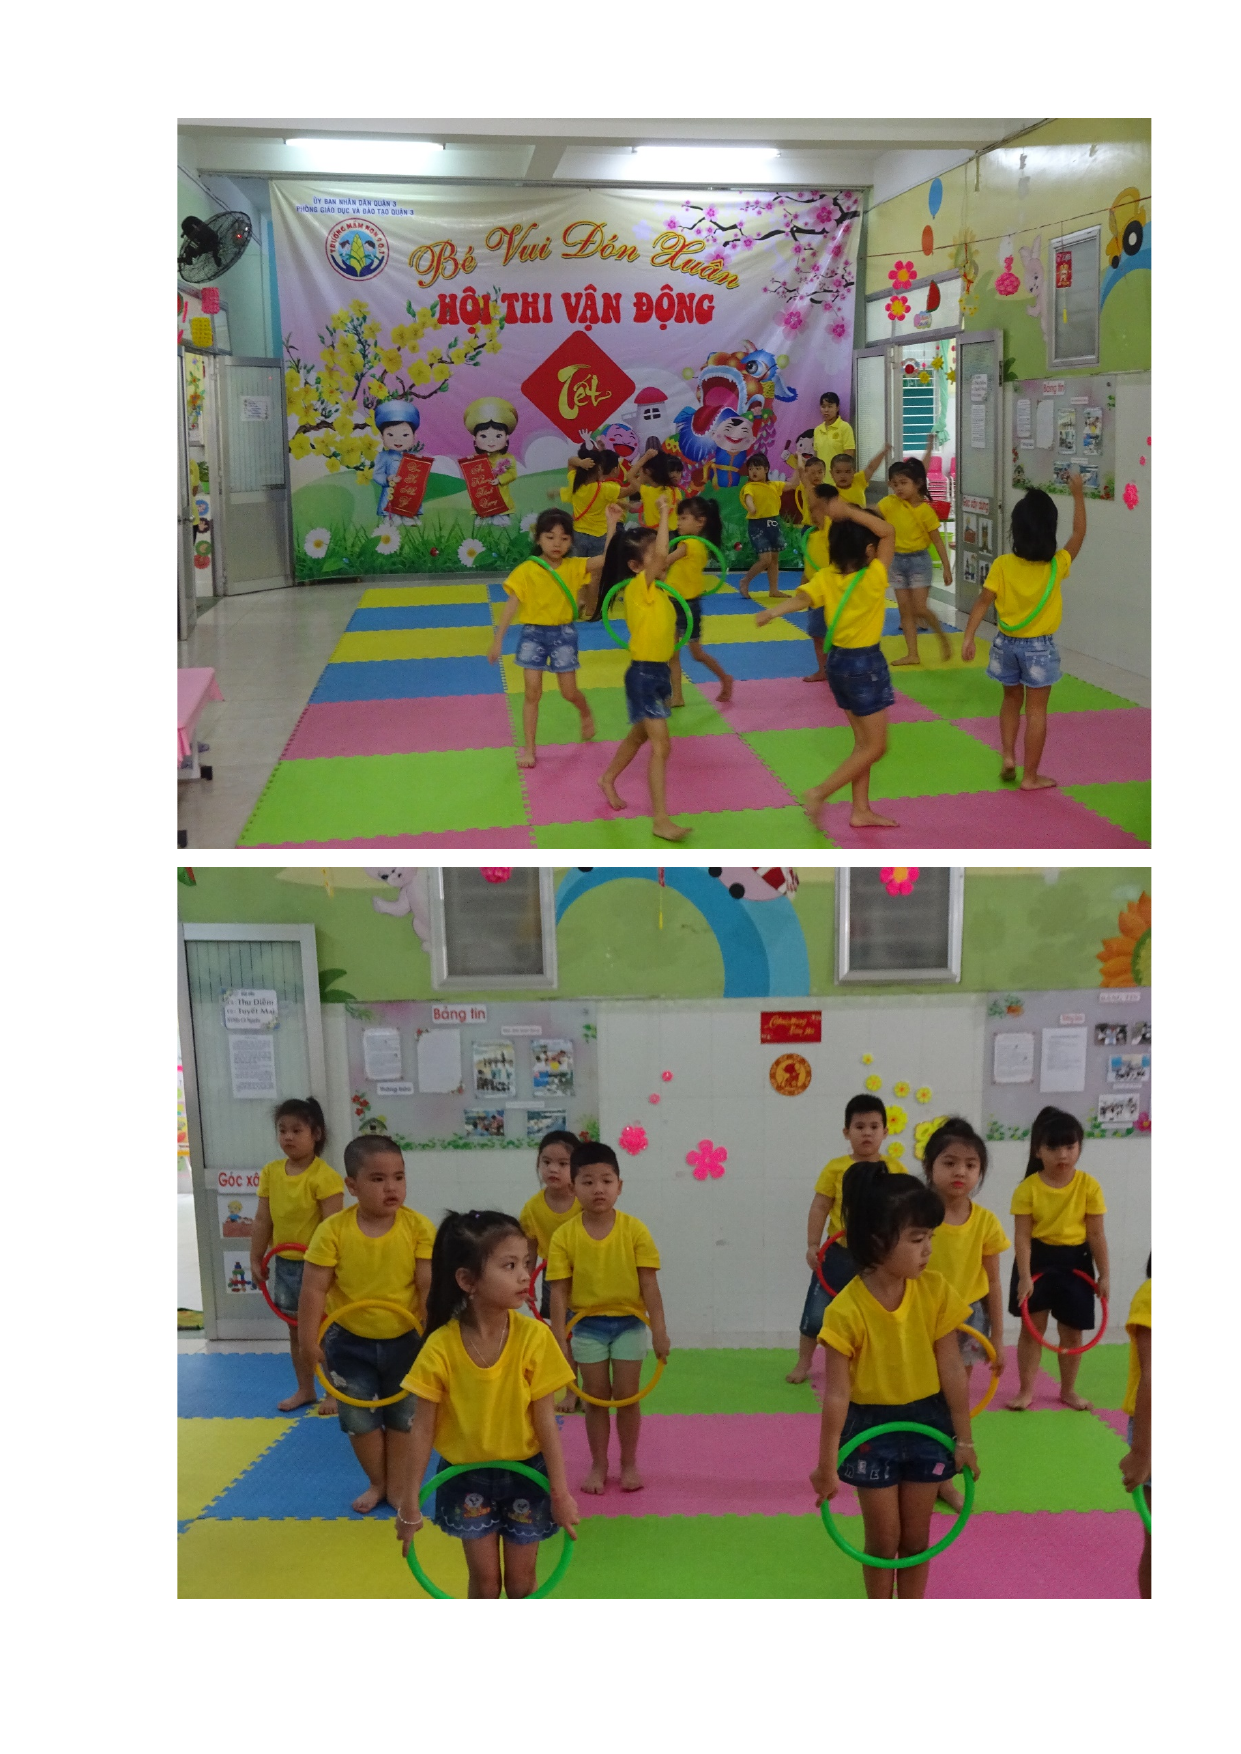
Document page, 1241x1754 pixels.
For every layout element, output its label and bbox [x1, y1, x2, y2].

picture [177, 867, 1152, 1599]
picture [177, 118, 1152, 849]
